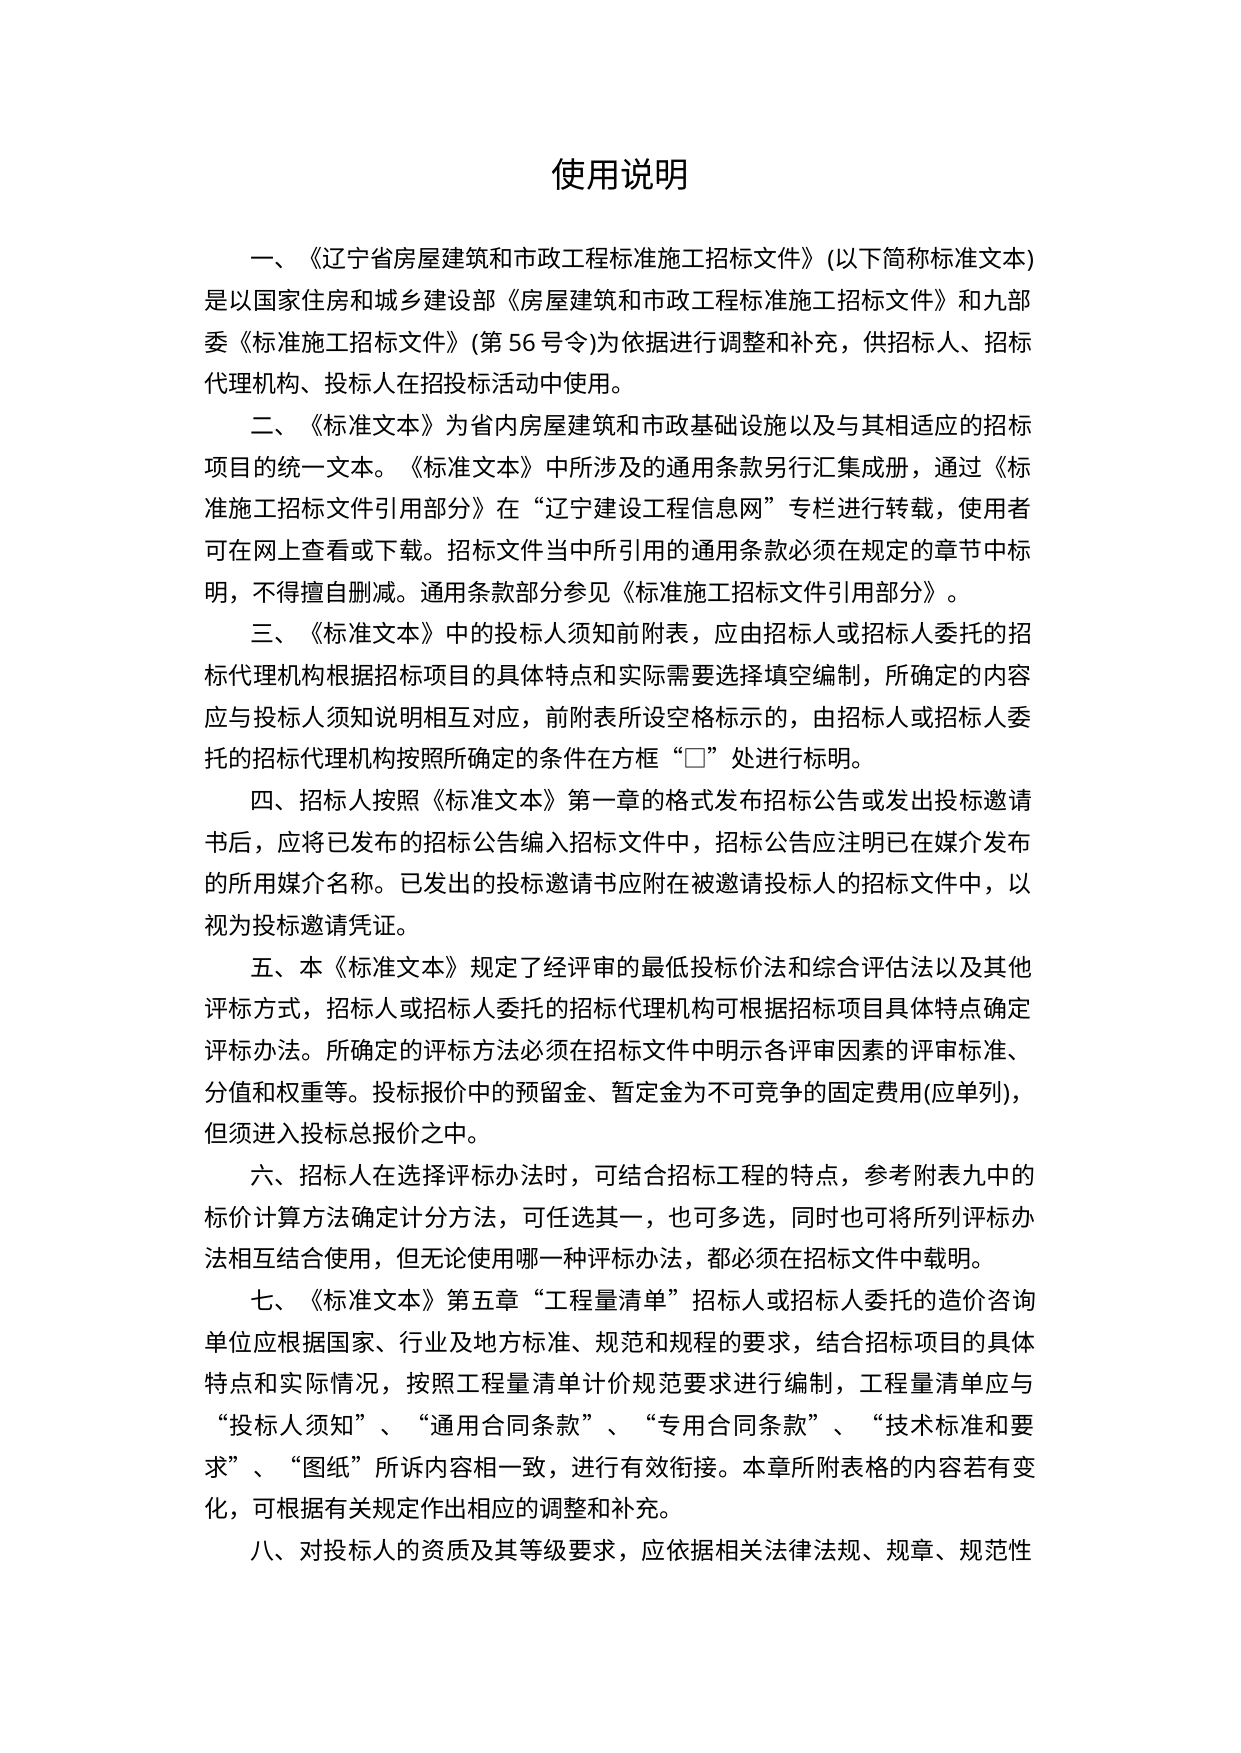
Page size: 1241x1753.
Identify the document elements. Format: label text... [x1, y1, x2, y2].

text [204, 1525, 1034, 1566]
text 六、招标人在选择评标办法时，可结合招标工程的特点，参考附表九中的标价计算方法确定计分方法，可任选其一，也可多选，同时也可将所列评标办法相互结合使用，但无论使用哪一种评标办法，都必须在招标文件中载明。 [204, 1150, 1036, 1275]
text 七、《标准文本》第五章“工程量清单”招标人或招标人委托的造价咨询单位应根据国家、行业及地方标准、规范和规程的要求，结合招标项目的具体特点和实际情况，按照工程量清单计价规范要求进行编制，工程量清单应与“投标人须知”、“通用合同条款”、“专用合同条款”、“技术标准和要求”、“图纸”所诉内容相一致，进行有效衔接。本章所附表格的内容若有变化，可根据有关规定作出相应的调整和补充。 [204, 1275, 1036, 1525]
text 使用说明 [204, 148, 1036, 198]
text 五、本《标准文本》规定了经评审的最低投标价法和综合评估法以及其他评标方式，招标人或招标人委托的招标代理机构可根据招标项目具体特点确定评标办法。所确定的评标方法必须在招标文件中明示各评审因素的评审标准、分值和权重等。投标报价中的预留金、暂定金为不可竞争的固定费用(应单列)，但须进入投标总报价之中。 [204, 941, 1034, 1150]
text 四、招标人按照《标准文本》第一章的格式发布招标公告或发出投标邀请书后，应将已发布的招标公告编入招标文件中，招标公告应注明已在媒介发布的所用媒介名称。已发出的投标邀请书应附在被邀请投标人的招标文件中，以视为投标邀请凭证。 [204, 775, 1034, 941]
text 二、《标准文本》为省内房屋建筑和市政基础设施以及与其相适应的招标项目的统一文本。《标准文本》中所涉及的通用条款另行汇集成册，通过《标准施工招标文件引用部分》在“辽宁建设工程信息网”专栏进行转载，使用者可在网上查看或下载。招标文件当中所引用的通用条款必须在规定的章节中标明，不得擅自删减。通用条款部分参见《标准施工招标文件引用部分》。 [204, 400, 1034, 608]
text 三、《标准文本》中的投标人须知前附表，应由招标人或招标人委托的招标代理机构根据招标项目的具体特点和实际需要选择填空编制，所确定的内容应与投标人须知说明相互对应，前附表所设空格标示的，由招标人或招标人委托的招标代理机构按照所确定的条件在方框“□”处进行标明。 [204, 608, 1034, 775]
text 一、《辽宁省房屋建筑和市政工程标准施工招标文件》(以下简称标准文本)是以国家住房和城乡建设部《房屋建筑和市政工程标准施工招标文件》和九部委《标准施工招标文件》(第56号令)为依据进行调整和补充，供招标人、招标代理机构、投标人在招投标活动中使用。 [204, 233, 1034, 400]
